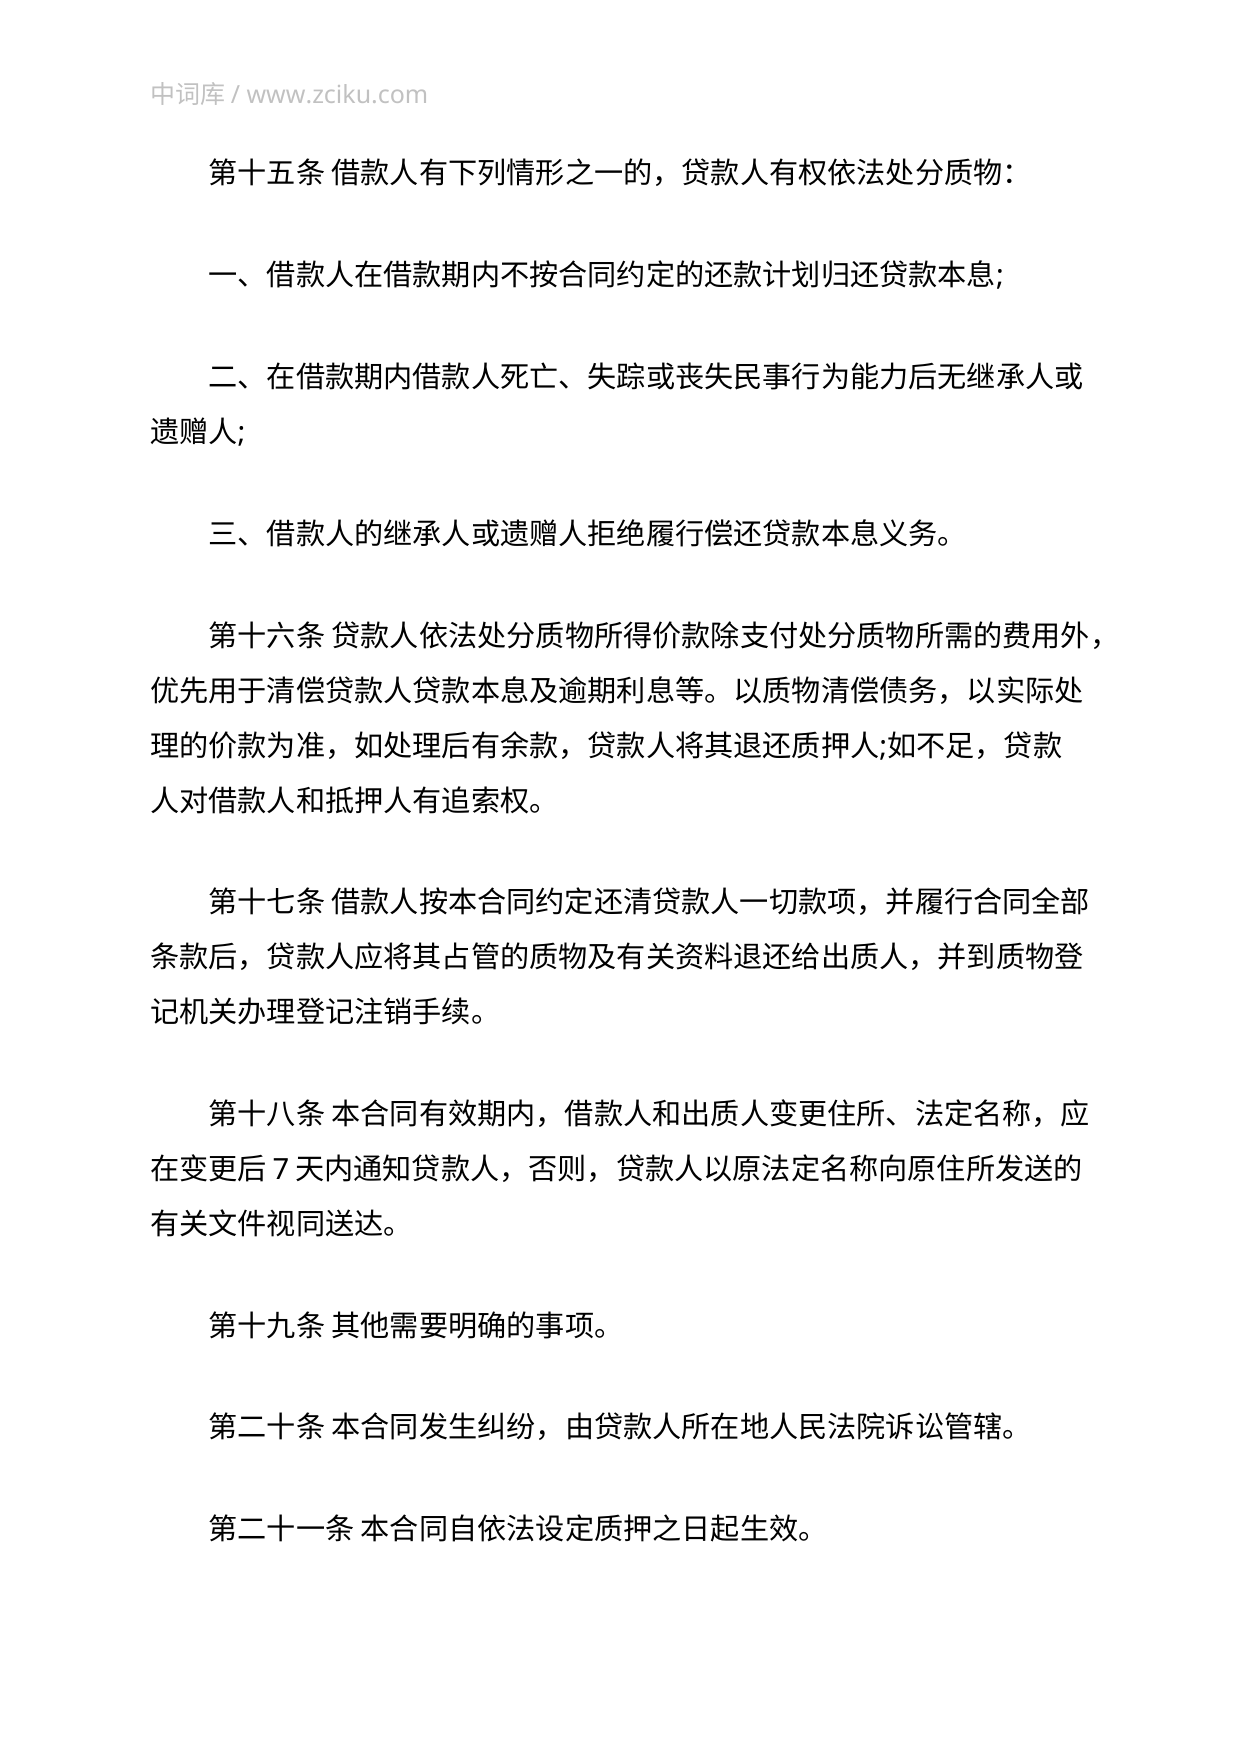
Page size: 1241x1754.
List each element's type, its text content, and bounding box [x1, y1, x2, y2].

text 三、借款人的继承人或遗赠人拒绝履行偿还贷款本息义务。 [150, 511, 1090, 553]
text 二、在借款期内借款人死亡、失踪或丧失民事行为能力后无继承人或遗赠人; [150, 354, 1090, 451]
text 第十六条 贷款人依法处分质物所得价款除支付处分质物所需的费用外，优先用于清偿贷款人贷款本息及逾期利息等。以质物清偿债务，以实际处理的价款为准，如处理后有余款，贷款人将其退还质押人;如不足，贷款人对借款人和抵押人有追索权。 [150, 612, 1090, 819]
text 第十七条 借款人按本合同约定还清贷款人一切款项，并履行合同全部条款后，贷款人应将其占管的质物及有关资料退还给出质人，并到质物登记机关办理登记注销手续。 [150, 879, 1090, 1031]
text 第二十条 本合同发生纠纷，由贷款人所在地人民法院诉讼管辖。 [150, 1404, 1090, 1446]
text 第十五条 借款人有下列情形之一的，贷款人有权依法处分质物： [150, 150, 1090, 192]
text 一、借款人在借款期内不按合同约定的还款计划归还贷款本息; [150, 252, 1090, 294]
text 第十九条 其他需要明确的事项。 [150, 1302, 1090, 1344]
text 第二十一条 本合同自依法设定质押之日起生效。 [150, 1506, 1090, 1548]
text 第十八条 本合同有效期内，借款人和出质人变更住所、法定名称，应在变更后7天内通知贷款人，否则，贷款人以原法定名称向原住所发送的有关文件视同送达。 [150, 1091, 1090, 1243]
